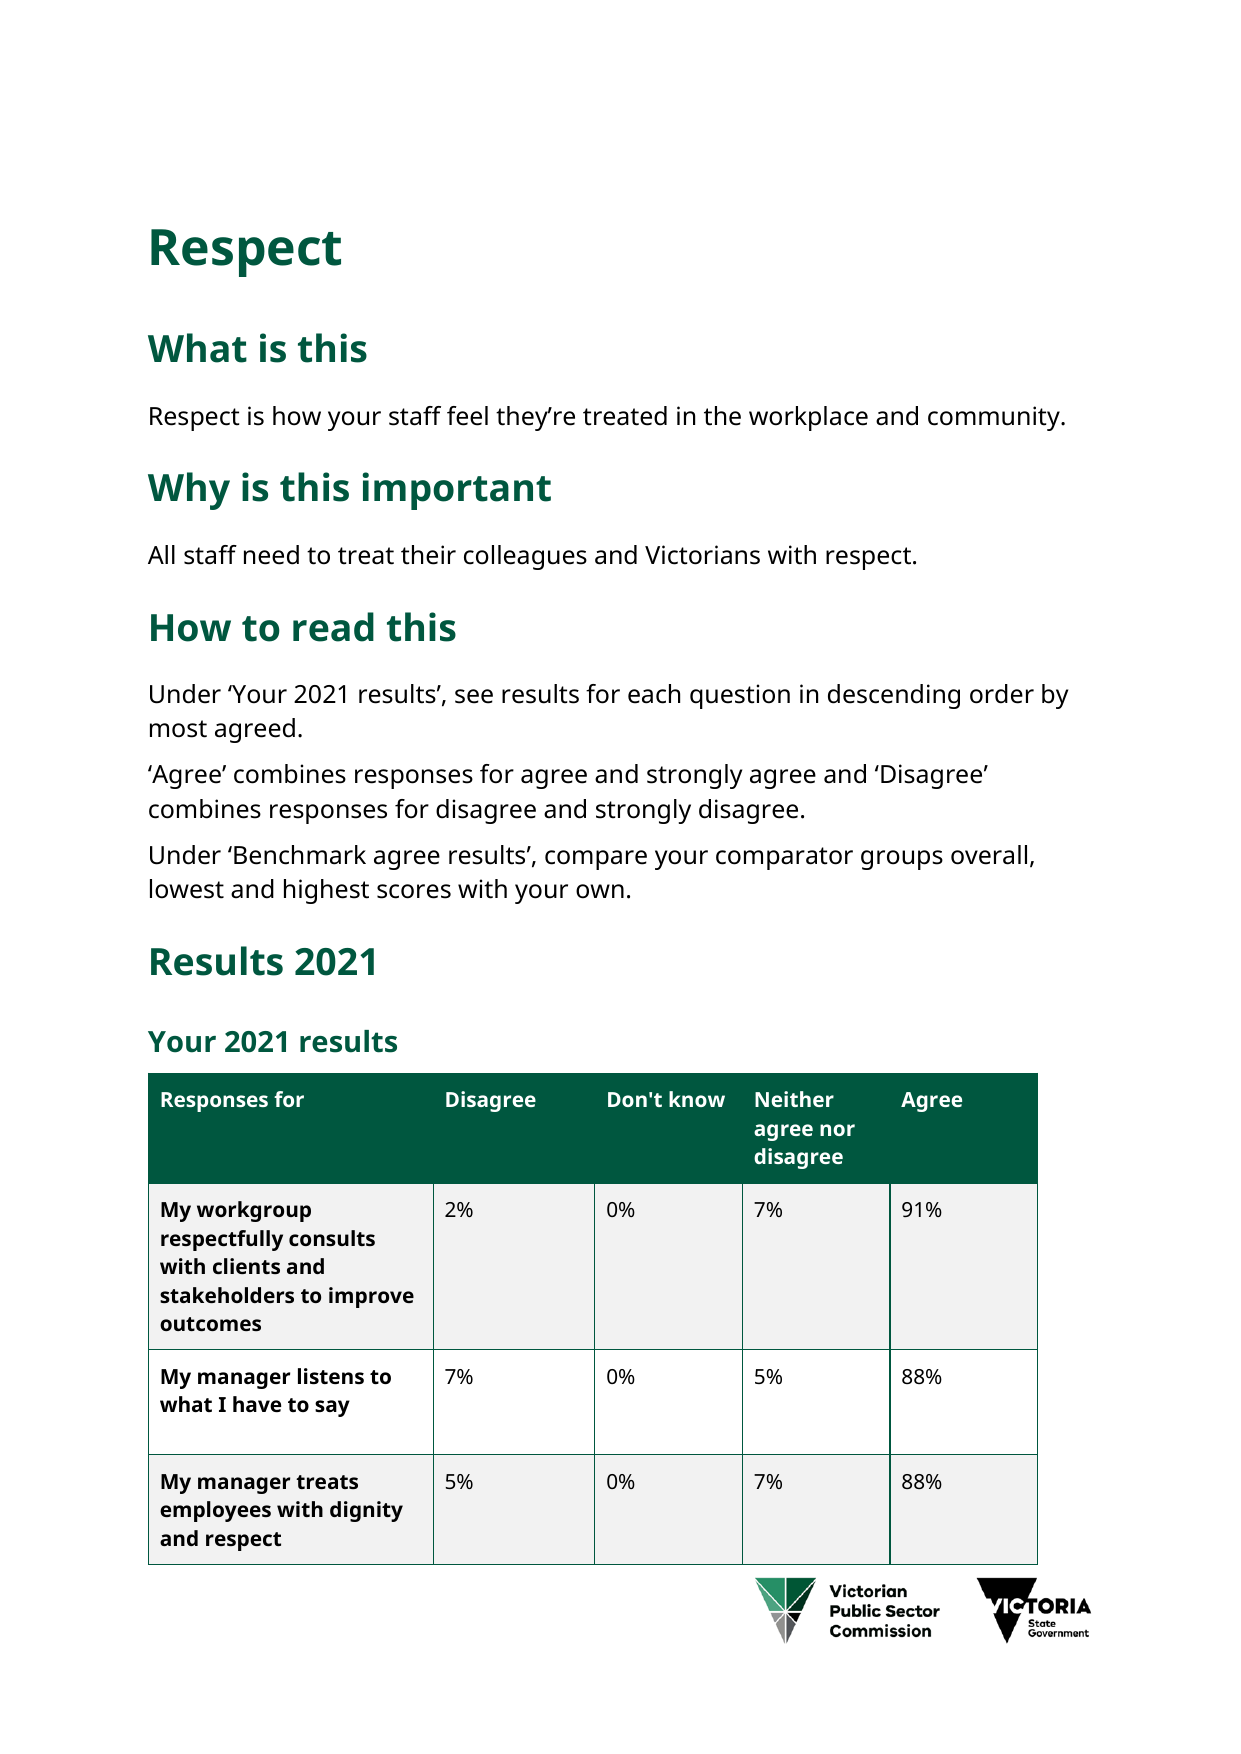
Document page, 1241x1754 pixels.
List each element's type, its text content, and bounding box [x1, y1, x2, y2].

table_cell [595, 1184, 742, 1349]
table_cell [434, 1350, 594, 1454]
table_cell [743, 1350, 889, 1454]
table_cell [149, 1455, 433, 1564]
text Under ‘Your 2021 results’, see results for each question in descending order by most agreed. [148, 677, 1092, 745]
picture [754, 1577, 1093, 1645]
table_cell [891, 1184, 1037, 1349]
subtitle How to read this [148, 601, 1092, 652]
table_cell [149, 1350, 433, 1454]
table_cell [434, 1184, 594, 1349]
text Under ‘Benchmark agree results’, compare your comparator groups overall, lowest and highest scores with your own. [148, 838, 1092, 906]
text ‘Agree’ combines responses for agree and strongly agree and ‘Disagree’ combines responses for disagree and strongly disagree. [148, 757, 1092, 825]
subtitle What is this [148, 323, 1092, 374]
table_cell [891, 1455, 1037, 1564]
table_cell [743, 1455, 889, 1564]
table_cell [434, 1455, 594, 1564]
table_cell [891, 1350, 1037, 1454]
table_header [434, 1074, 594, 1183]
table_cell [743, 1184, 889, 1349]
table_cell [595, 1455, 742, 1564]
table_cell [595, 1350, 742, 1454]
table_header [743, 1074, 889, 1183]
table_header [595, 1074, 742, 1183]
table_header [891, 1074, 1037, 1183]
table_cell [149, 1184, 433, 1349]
subtitle Your 2021 results [148, 1021, 1092, 1061]
text Respect is how your staff feel they’re treated in the workplace and community. [148, 398, 1092, 433]
text All staff need to treat their colleagues and Victorians with respect. [148, 538, 1092, 572]
subtitle Results 2021 [148, 935, 1092, 986]
subtitle Why is this important [148, 462, 1092, 513]
subtitle Respect [148, 212, 1092, 280]
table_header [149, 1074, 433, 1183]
